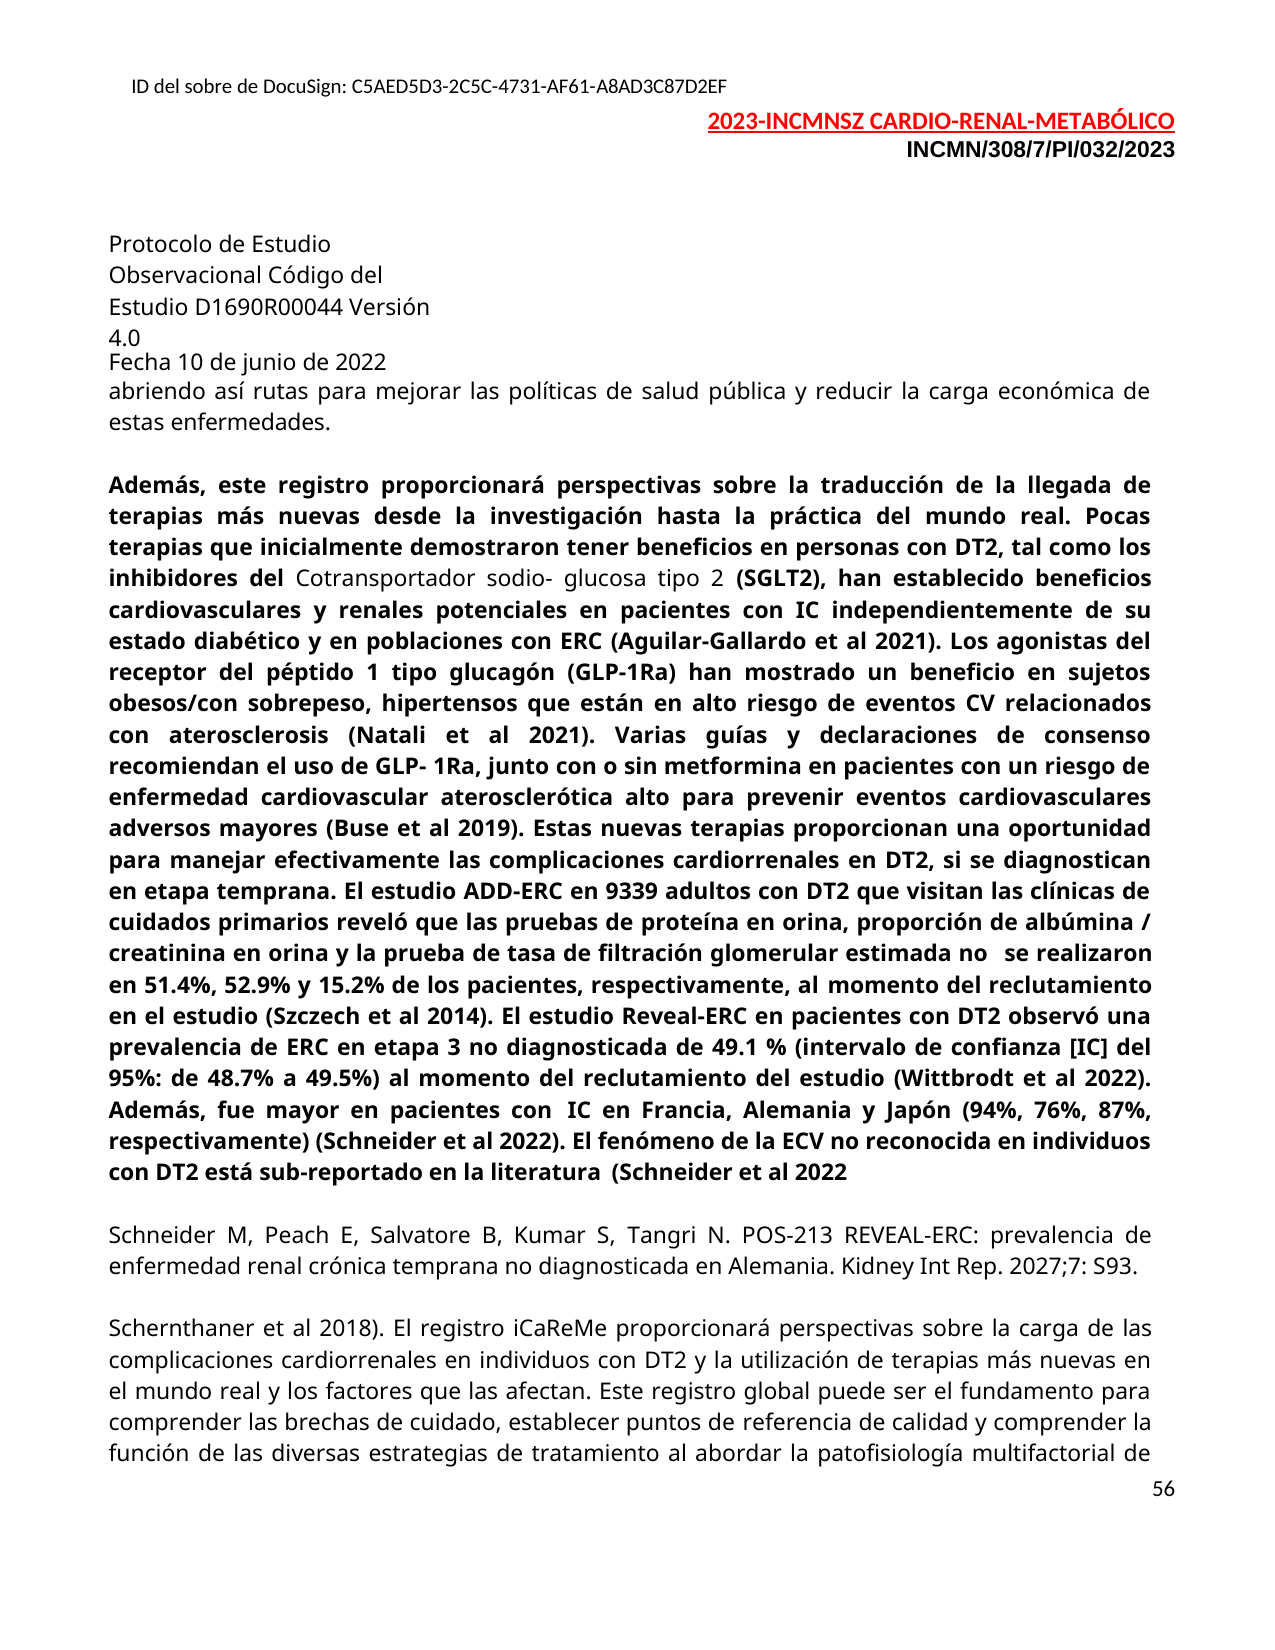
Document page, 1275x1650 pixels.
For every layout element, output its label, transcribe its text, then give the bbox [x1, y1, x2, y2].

text abriendo así rutas para mejorar las políticas de salud pública y reducir la carga económica de estas enfermedades. [108, 375, 1152, 437]
text Schneider M, Peach E, Salvatore B, Kumar S, Tangri N. POS-213 REVEAL-ERC: prevalencia de enfermedad renal crónica temprana no diagnosticada en Alemania. Kidney Int Rep. 2027;7: S93. [108, 1219, 1152, 1281]
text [108, 1312, 1152, 1469]
text Protocolo de Estudio Observacional Código del Estudio D1690R00044 Versión 4.0 [108, 228, 450, 353]
text Fecha 10 de junio de 2022 [108, 353, 1175, 375]
text Además, este registro proporcionará perspectivas sobre la traducción de la llegada de terapias más nuevas desde la investigación hasta la práctica del mundo real. Pocas terapias que inicialmente demostraron tener beneficios en personas con DT2, tal como los inhibidores del Cotransportador sodio- glucosa tipo 2 (SGLT2), han establecido beneficios cardiovasculares y renales potenciales en pacientes con IC independientemente de su estado diabético y en poblaciones con ERC (Aguilar-Gallardo et al 2021). Los agonistas del receptor del péptido 1 tipo glucagón (GLP-1Ra) han mostrado un beneficio en sujetos obesos/con sobrepeso, hipertensos que están en alto riesgo de eventos CV relacionados con aterosclerosis (Natali et al 2021). Varias guías y declaraciones de consenso recomiendan el uso de GLP- 1Ra, junto con o sin metformina en pacientes con un riesgo de enfermedad cardiovascular aterosclerótica alto para prevenir eventos cardiovasculares adversos mayores (Buse et al 2019). Estas nuevas terapias proporcionan una oportunidad para manejar efectivamente las complicaciones cardiorrenales en DT2, si se diagnostican en etapa temprana. El estudio ADD-ERC en 9339 adultos con DT2 que visitan las clínicas de cuidados primarios reveló que las pruebas de proteína en orina, proporción de albúmina / creatinina en orina y la prueba de tasa de filtración glomerular estimada no se realizaron en 51.4%, 52.9% y 15.2% de los pacientes, respectivamente, al momento del reclutamiento en el estudio (Szczech et al 2014). El estudio Reveal-ERC en pacientes con DT2 observó una prevalencia de ERC en etapa 3 no diagnosticada de 49.1 % (intervalo de confianza [IC] del 95%: de 48.7% a 49.5%) al momento del reclutamiento del estudio (Wittbrodt et al 2022). Además, fue mayor en pacientes con IC en Francia, Alemania y Japón (94%, 76%, 87%, respectivamente) (Schneider et al 2022). El fenómeno de la ECV no reconocida en individuos con DT2 está sub-reportado en la literatura (Schneider et al 2022 [108, 469, 1152, 1187]
